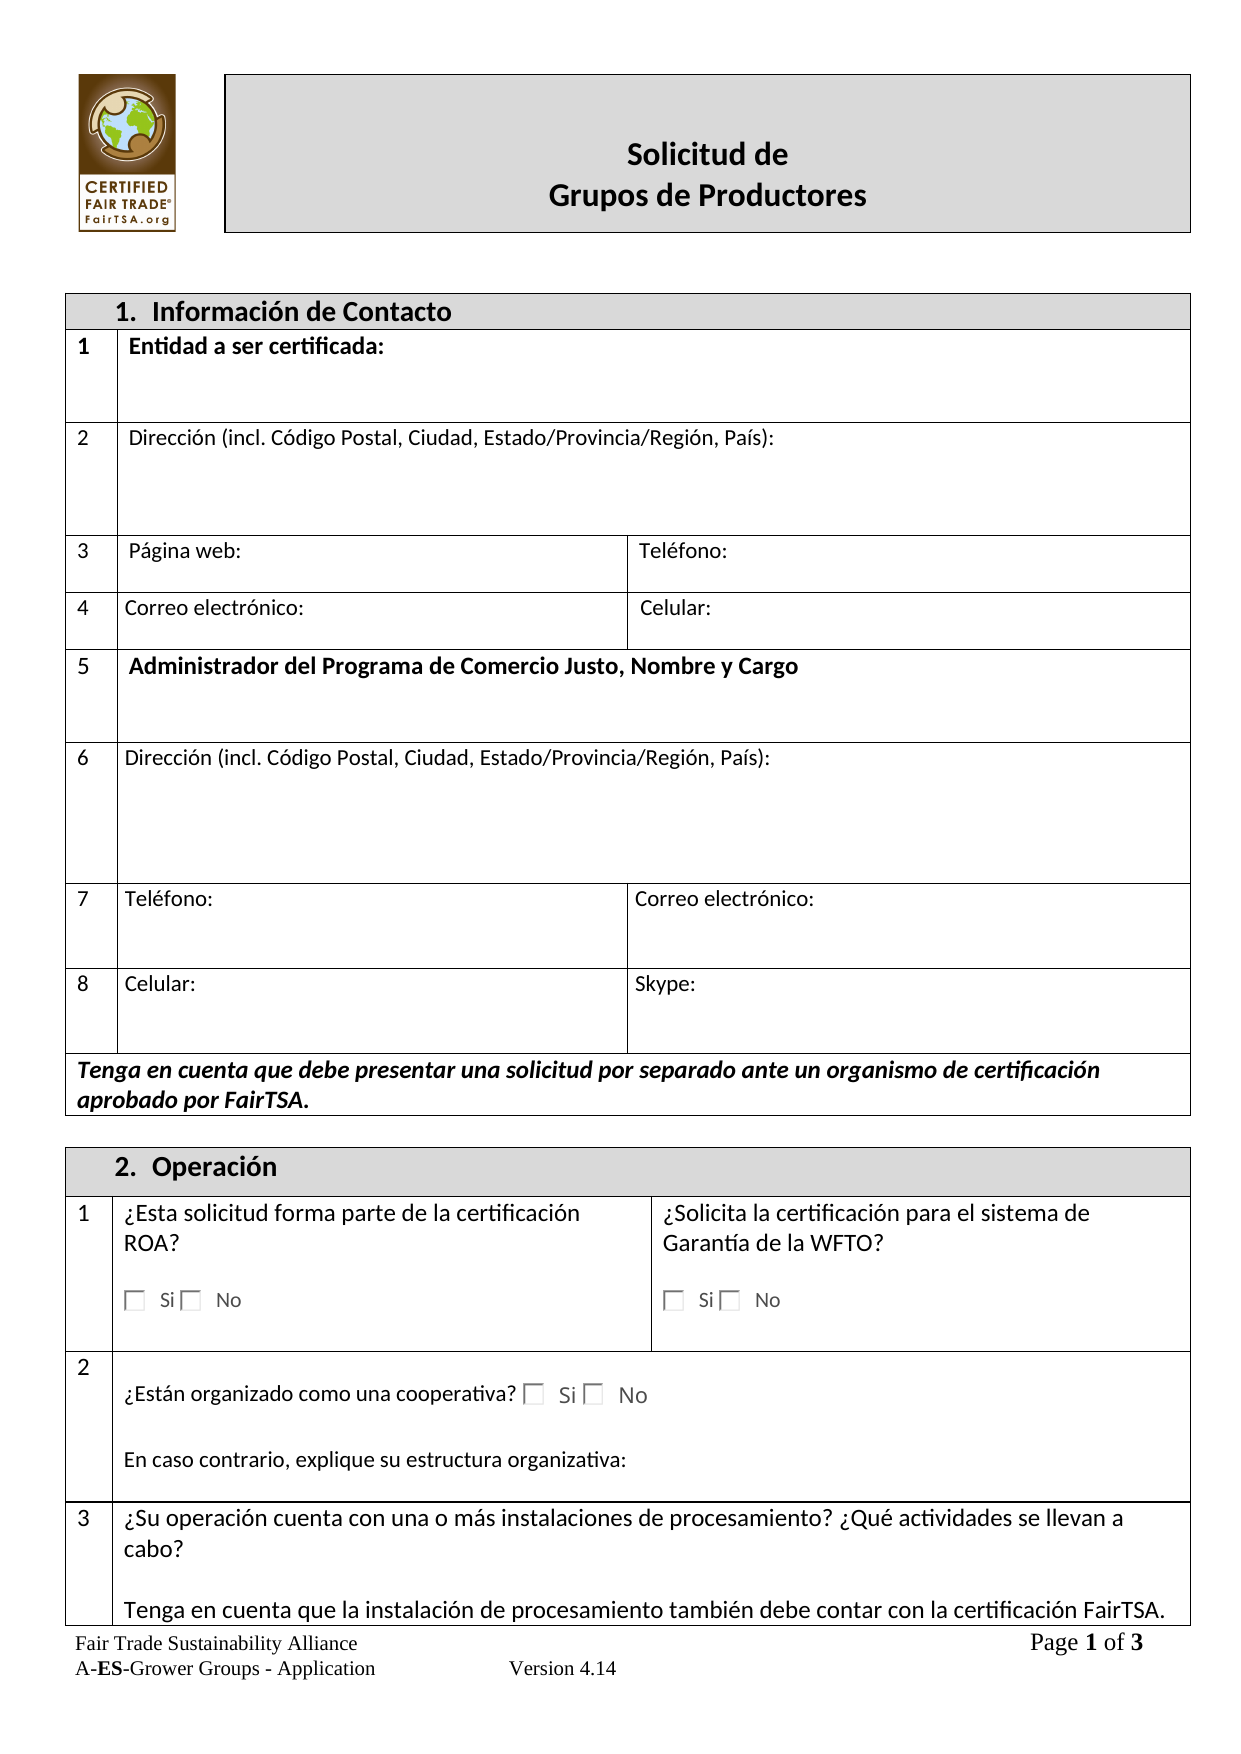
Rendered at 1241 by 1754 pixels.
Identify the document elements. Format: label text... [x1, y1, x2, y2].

table_cell 1 [66, 1197, 112, 1351]
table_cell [113, 1503, 1190, 1624]
table_cell ¿Esta solicitud forma parte de la certificación ROA? Si No [113, 1197, 651, 1351]
table_cell 6 [66, 743, 117, 883]
table_cell Correo electrónico: [118, 593, 627, 649]
table_cell Correo electrónico: [628, 884, 1190, 968]
table_cell Página web: [118, 536, 627, 592]
table_cell Dirección (incl. Código Postal, Ciudad, Estado/Provincia/Región, País): [118, 743, 1190, 883]
table_cell Teléfono: [628, 536, 1190, 592]
table_cell Celular: [118, 969, 627, 1053]
table_cell 4 [66, 593, 117, 649]
table_header Operación [66, 1148, 1190, 1196]
table_cell 3 [66, 1503, 112, 1624]
table_cell ¿Solicita la certificación para el sistema de Garantía de la WFTO? Si No [652, 1197, 1190, 1351]
table_cell Teléfono: [118, 884, 627, 968]
table_cell 2 [66, 1352, 112, 1501]
table_cell 3 [66, 536, 117, 592]
table_cell Tenga en cuenta que debe presentar una solicitud por separado ante un organismo de certificación aprobado por FairTSA. [66, 1054, 1190, 1115]
table_cell Administrador del Programa de Comercio Justo, Nombre y Cargo [118, 650, 1190, 742]
table_cell 2 [66, 423, 117, 535]
table_cell 1 [66, 330, 117, 422]
table_cell Skype: [628, 969, 1190, 1053]
table_cell 8 [66, 969, 117, 1053]
table_cell 5 [66, 650, 117, 742]
table_header Información de Contacto [66, 294, 1190, 329]
table_cell Entidad a ser certificada: [118, 330, 1190, 422]
table_cell 7 [66, 884, 117, 968]
table_cell Dirección (incl. Código Postal, Ciudad, Estado/Provincia/Región, País): [118, 423, 1190, 535]
table_cell Celular: [628, 593, 1190, 649]
table_cell ¿Están organizado como una cooperativa? Si No En caso contrario, explique su estructura organizativa: [113, 1352, 1190, 1501]
picture [78, 74, 176, 232]
